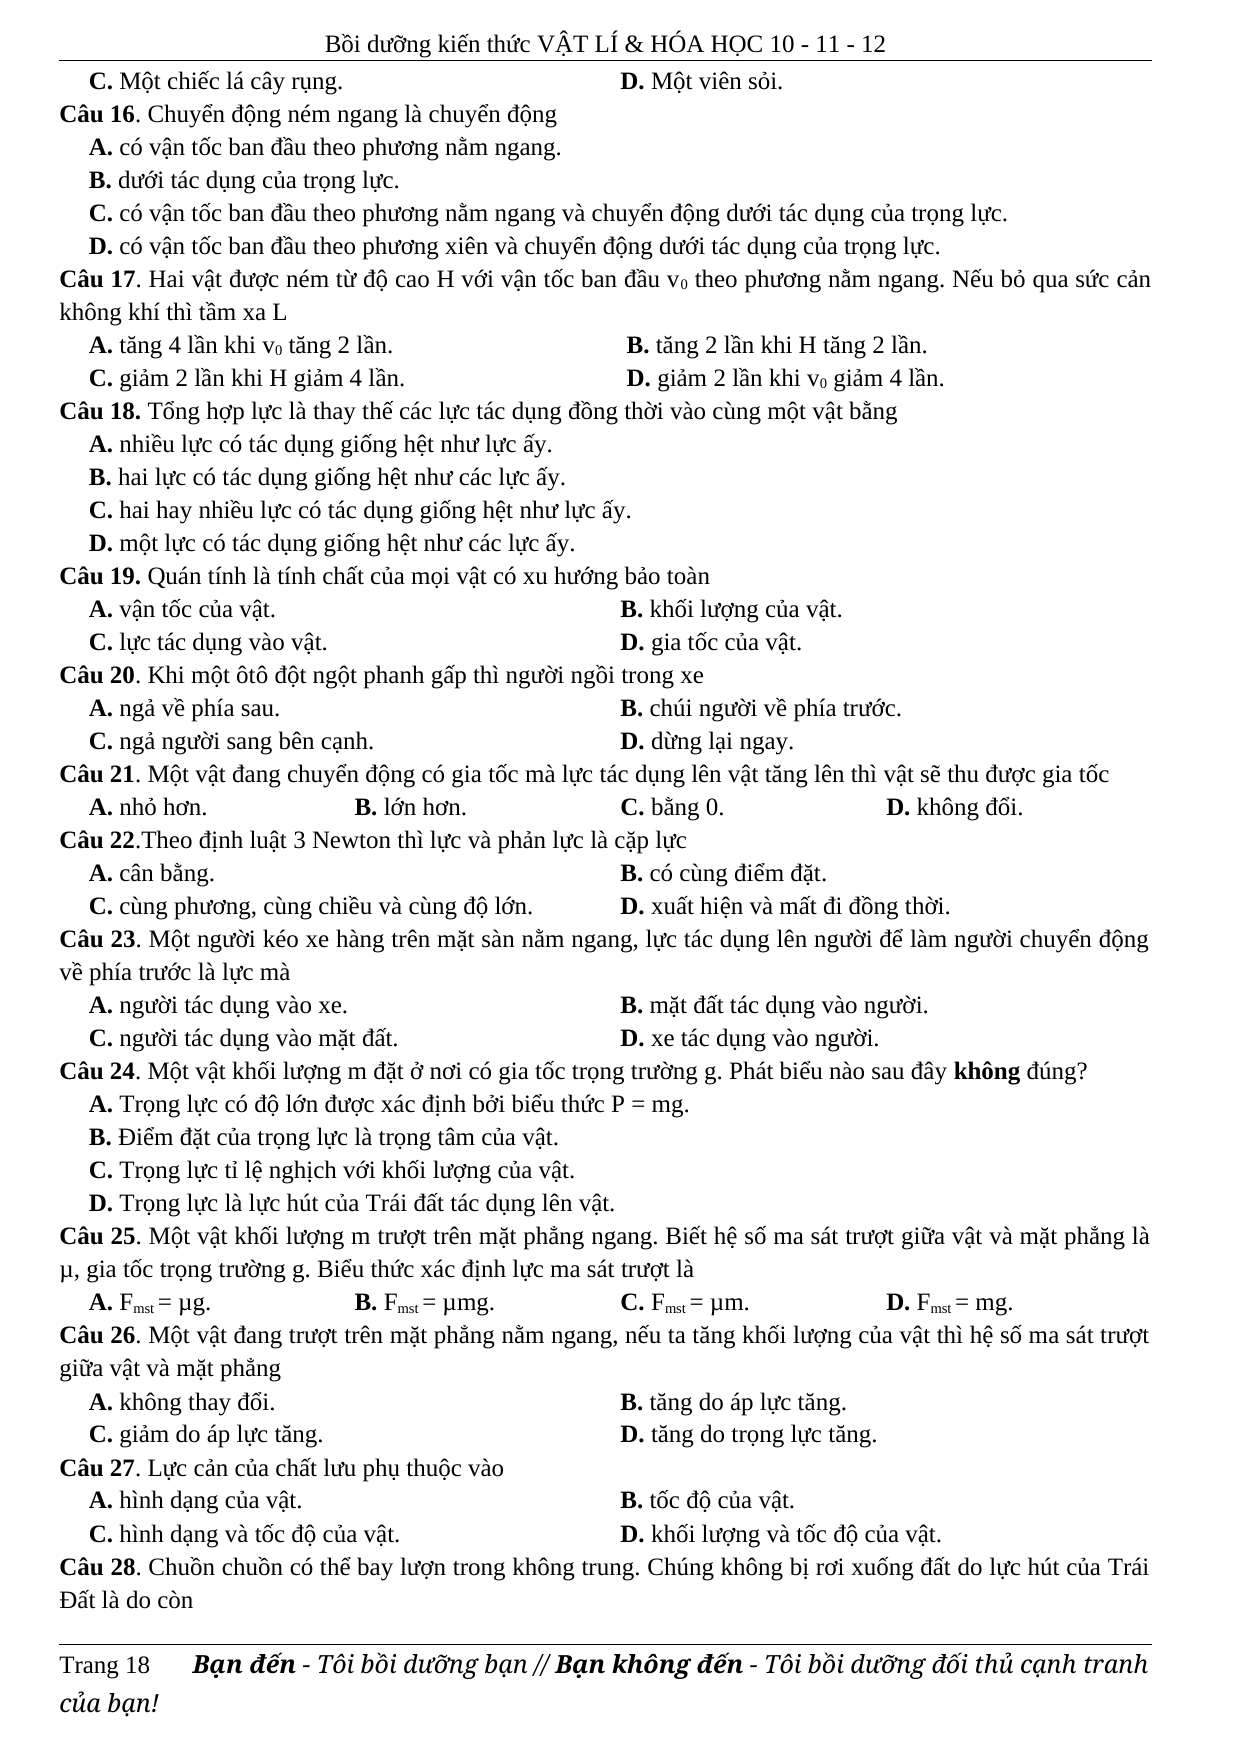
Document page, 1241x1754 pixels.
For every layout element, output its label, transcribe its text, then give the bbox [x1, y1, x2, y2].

text A. Fmst = µg. B. Fmst = µmg. C. Fmst = µm. D. Fmst = mg. [59, 1287, 1152, 1316]
text B. Điểm đặt của trọng lực là trọng tâm của vật. [59, 1122, 1152, 1151]
text Câu 28. Chuồn chuồn có thể bay lượn trong không trung. Chúng không bị rơi xuống đất do lực hút của Trái Đất là do còn [59, 1552, 1152, 1613]
text C. Trọng lực tỉ lệ nghịch với khối lượng của vật. [59, 1155, 1152, 1184]
text B. hai lực có tác dụng giống hệt như các lực ấy. [59, 462, 1152, 491]
text A. nhỏ hơn. B. lớn hơn. C. bằng 0. D. không đổi. [59, 792, 1152, 821]
text Câu 26. Một vật đang trượt trên mặt phẳng nằm ngang, nếu ta tăng khối lượng của vật thì hệ số ma sát trượt giữa vật và mặt phẳng [59, 1321, 1152, 1382]
text C. giảm 2 lần khi H giảm 4 lần. D. giảm 2 lần khi v0 giảm 4 lần. [59, 363, 1152, 392]
text Câu 24. Một vật khối lượng m đặt ở nơi có gia tốc trọng trường g. Phát biểu nào sau đây không đúng? [59, 1056, 1152, 1085]
text C. cùng phương, cùng chiều và cùng độ lớn. D. xuất hiện và mất đi đồng thời. [59, 891, 1152, 920]
text Câu 27. Lực cản của chất lưu phụ thuộc vào [59, 1453, 1152, 1481]
text Câu 22.Theo định luật 3 Newton thì lực và phản lực là cặp lực [59, 825, 1152, 854]
text A. ngả về phía sau. B. chúi người về phía trước. [59, 693, 1152, 722]
text Câu 20. Khi một ôtô đột ngột phanh gấp thì người ngồi trong xe [59, 660, 1152, 689]
text C. người tác dụng vào mặt đất. D. xe tác dụng vào người. [59, 1023, 1152, 1052]
text Câu 17. Hai vật được ném từ độ cao H với vận tốc ban đầu v0 theo phương nằm ngang. Nếu bỏ qua sức cản không khí thì tầm xa L [59, 264, 1152, 326]
text A. người tác dụng vào xe. B. mặt đất tác dụng vào người. [59, 990, 1152, 1019]
text Câu 19. Quán tính là tính chất của mọi vật có xu hướng bảo toàn [59, 561, 1152, 590]
text A. không thay đổi. B. tăng do áp lực tăng. [59, 1387, 1152, 1415]
text D. một lực có tác dụng giống hệt như các lực ấy. [59, 528, 1152, 557]
text D. Trọng lực là lực hút của Trái đất tác dụng lên vật. [59, 1188, 1152, 1217]
text D. có vận tốc ban đầu theo phương xiên và chuyển động dưới tác dụng của trọng lực. [59, 231, 1152, 259]
text C. ngả người sang bên cạnh. D. dừng lại ngay. [59, 726, 1152, 755]
text A. nhiều lực có tác dụng giống hệt như lực ấy. [59, 429, 1152, 458]
text Câu 21. Một vật đang chuyển động có gia tốc mà lực tác dụng lên vật tăng lên thì vật sẽ thu được gia tốc [59, 759, 1152, 788]
text C. có vận tốc ban đầu theo phương nằm ngang và chuyển động dưới tác dụng của trọng lực. [59, 198, 1152, 227]
text C. Một chiếc lá cây rụng. D. Một viên sỏi. [59, 66, 1152, 94]
text A. có vận tốc ban đầu theo phương nằm ngang. [59, 132, 1152, 161]
text Câu 16. Chuyển động ném ngang là chuyển động [59, 99, 1152, 127]
text Câu 18. Tổng hợp lực là thay thế các lực tác dụng đồng thời vào cùng một vật bằng [59, 396, 1152, 425]
text A. Trọng lực có độ lớn được xác định bởi biểu thức P = mg. [59, 1089, 1152, 1118]
text A. hình dạng của vật. B. tốc độ của vật. [59, 1486, 1152, 1514]
text A. vận tốc của vật. B. khối lượng của vật. [59, 594, 1152, 623]
text C. hai hay nhiều lực có tác dụng giống hệt như lực ấy. [59, 495, 1152, 524]
text C. hình dạng và tốc độ của vật. D. khối lượng và tốc độ của vật. [59, 1519, 1152, 1547]
text A. tăng 4 lần khi v0 tăng 2 lần. B. tăng 2 lần khi H tăng 2 lần. [59, 330, 1152, 359]
text B. dưới tác dụng của trọng lực. [59, 165, 1152, 193]
text Câu 25. Một vật khối lượng m trượt trên mặt phẳng ngang. Biết hệ số ma sát trượt giữa vật và mặt phẳng là µ, gia tốc trọng trường g. Biểu thức xác định lực ma sát trượt là [59, 1221, 1152, 1283]
text C. lực tác dụng vào vật. D. gia tốc của vật. [59, 627, 1152, 656]
text A. cân bằng. B. có cùng điểm đặt. [59, 858, 1152, 887]
text C. giảm do áp lực tăng. D. tăng do trọng lực tăng. [59, 1419, 1152, 1448]
text Câu 23. Một người kéo xe hàng trên mặt sàn nằm ngang, lực tác dụng lên người để làm người chuyển động về phía trước là lực mà [59, 924, 1152, 986]
